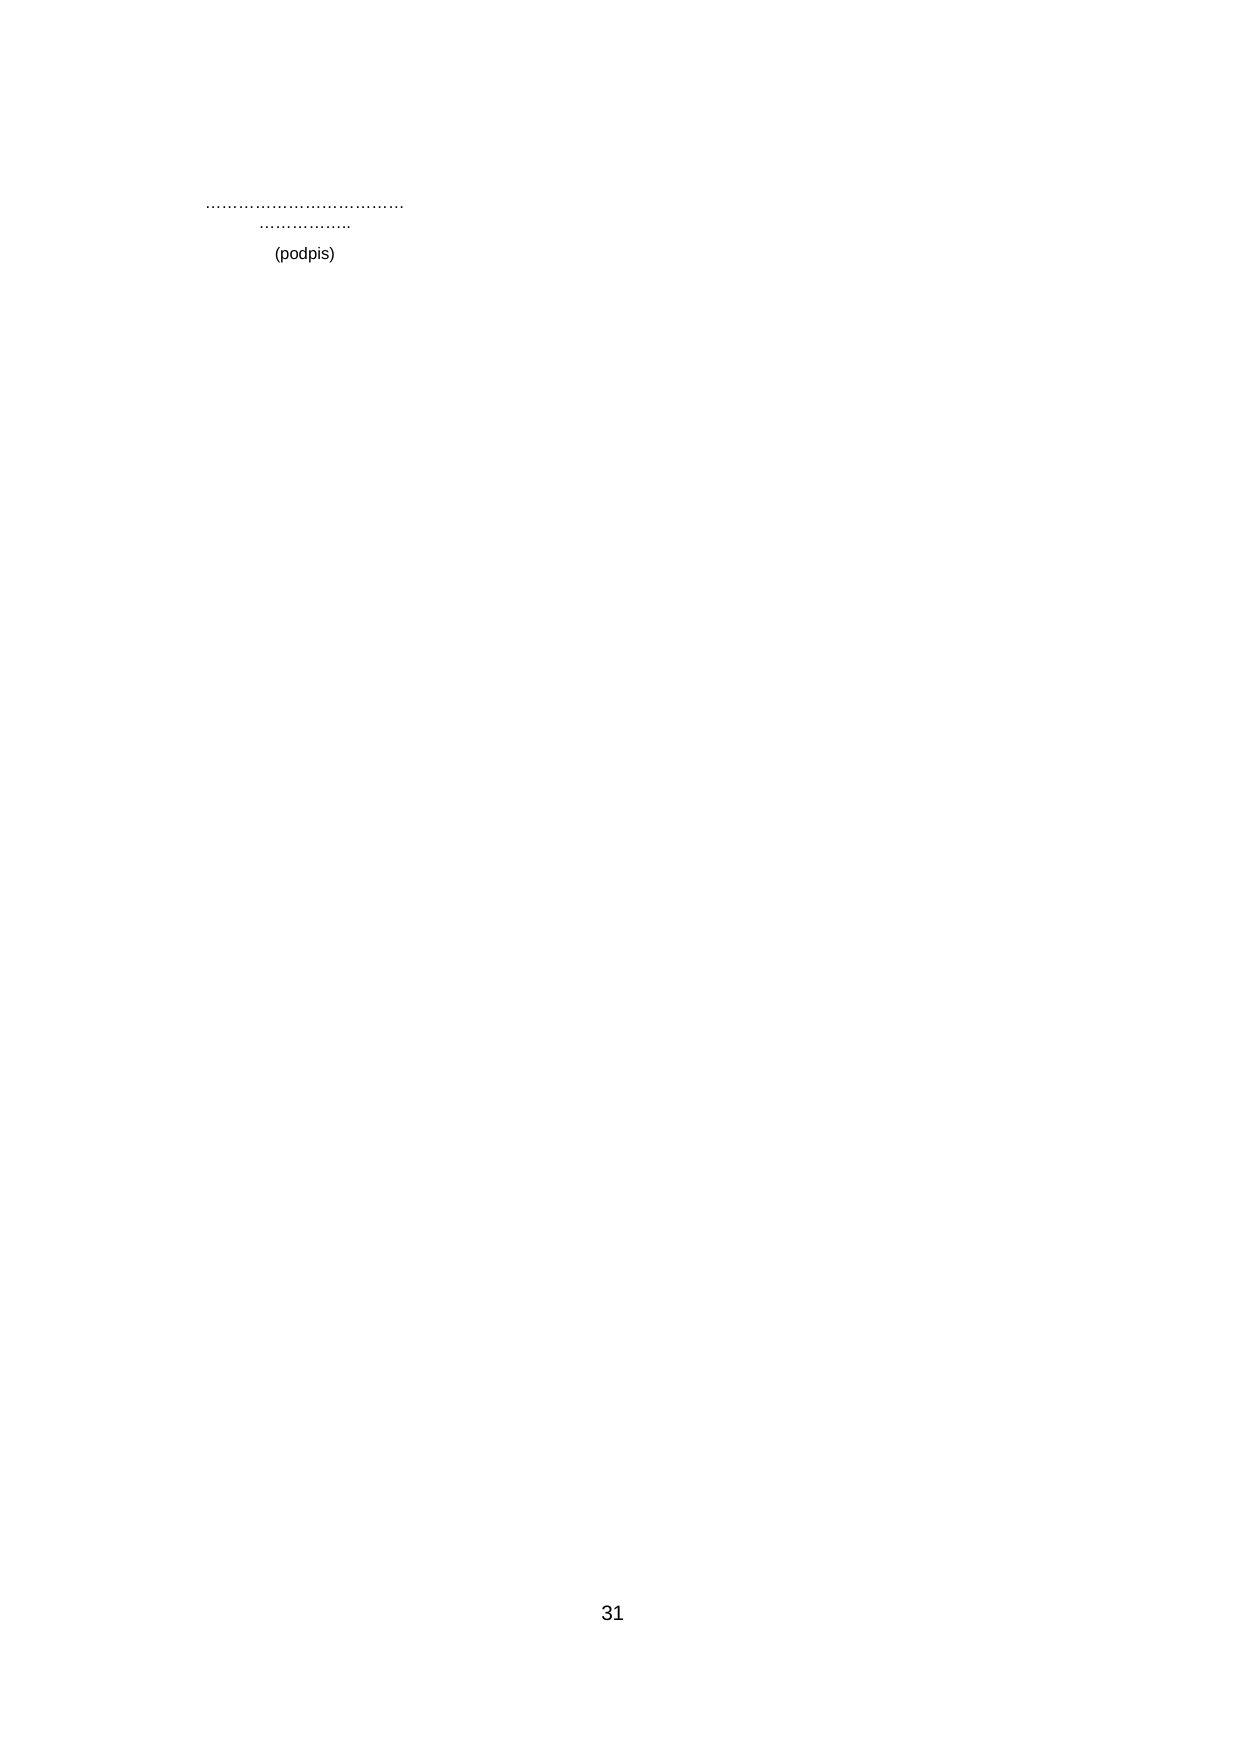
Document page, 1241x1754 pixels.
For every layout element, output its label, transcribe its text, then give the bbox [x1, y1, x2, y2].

text (podpis) [199, 244, 410, 263]
text …………………………………………….. [199, 193, 410, 232]
